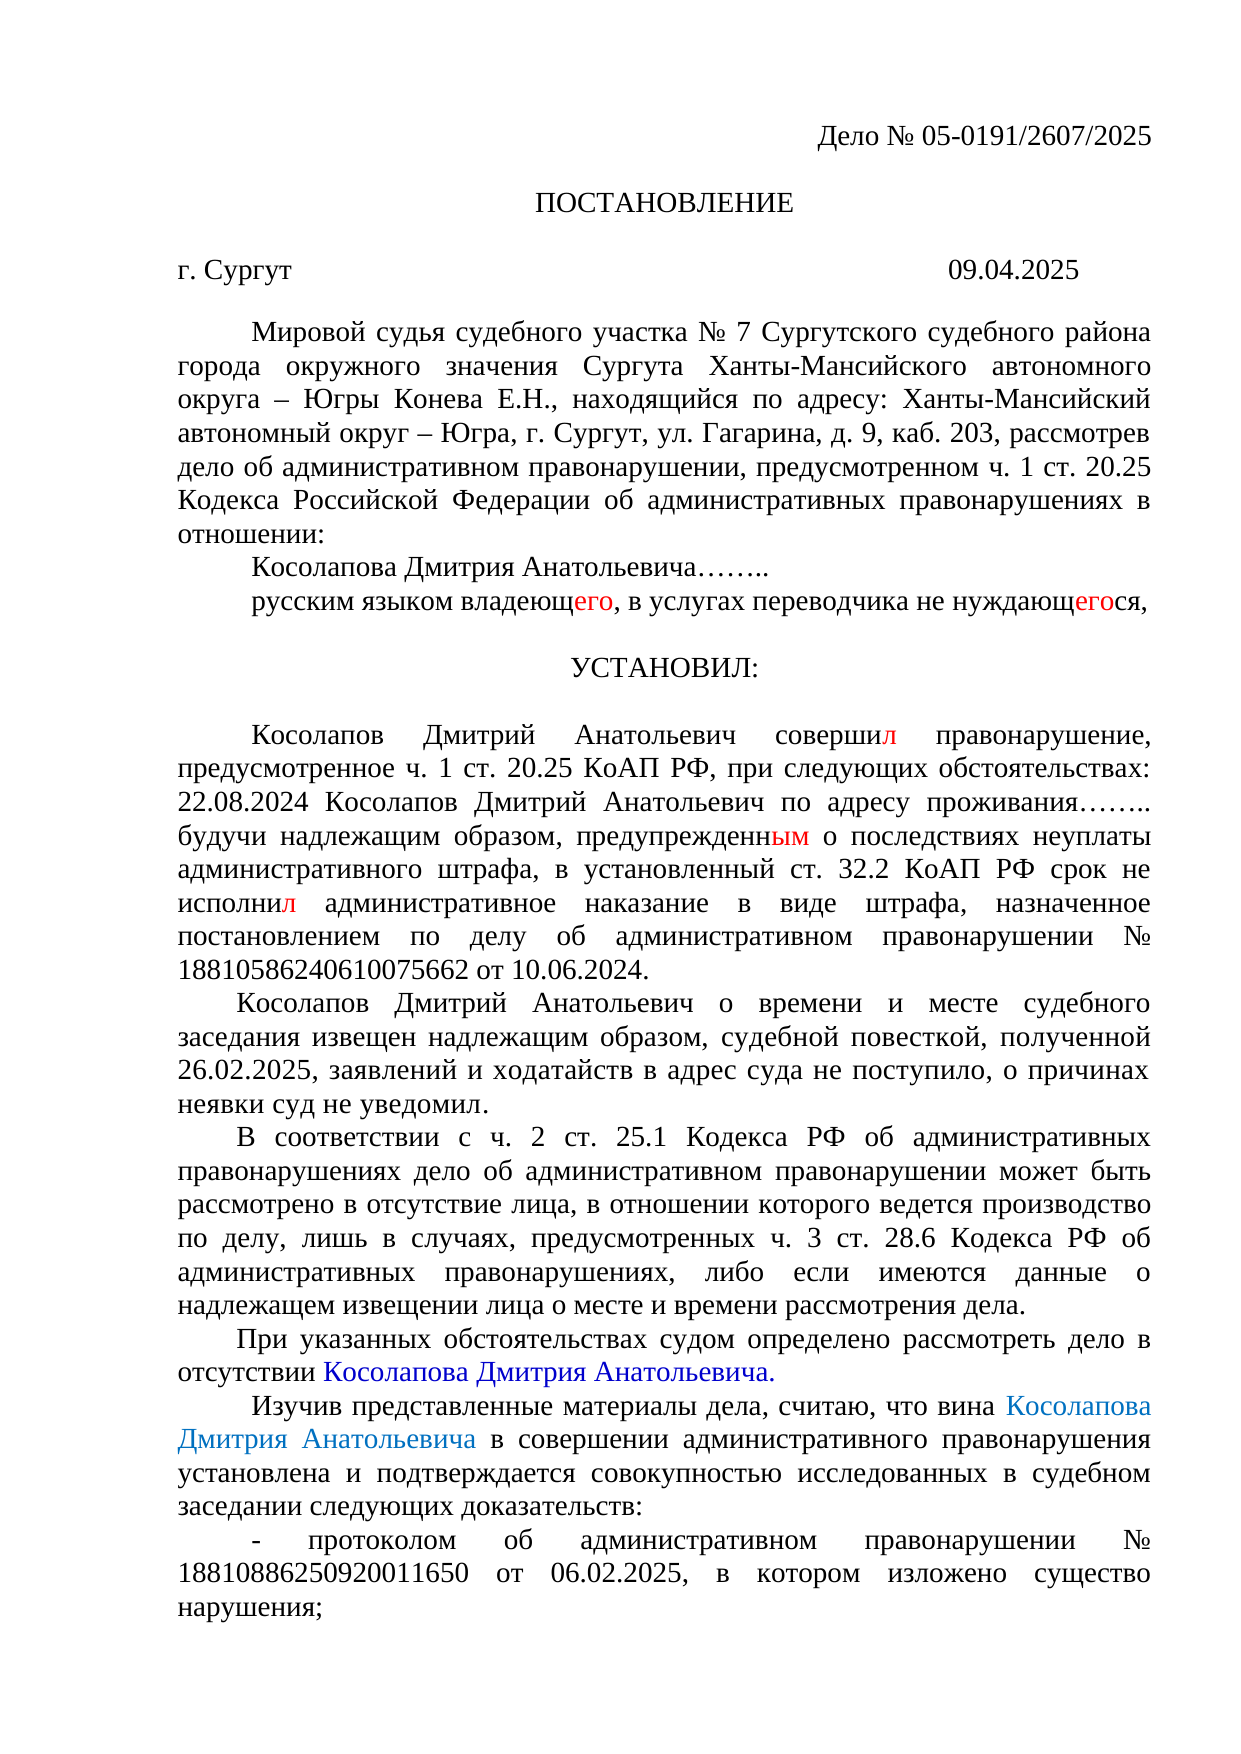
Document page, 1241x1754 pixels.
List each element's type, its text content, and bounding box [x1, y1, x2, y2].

text Дело № 05-0191/2607/2025 [177, 118, 1152, 152]
text Косолапова Дмитрия Анатольевича…….. [177, 549, 1152, 583]
text В соответствии с ч. 2 ст. 25.1 Кодекса РФ об административных правонарушениях дело об административном правонарушении может быть рассмотрено в отсутствие лица, в отношении которого ведется производство по делу, лишь в случаях, предусмотренных ч. 3 ст. 28.6 Кодекса РФ об административных правонарушениях, либо если имеются данные о надлежащем извещении лица о месте и времени рассмотрения дела. [177, 1119, 1152, 1321]
text УСТАНОВИЛ: [177, 650, 1152, 683]
text - протоколом об административном правонарушении № 18810886250920011650 от 06.02.2025, в котором изложено существо нарушения; [177, 1522, 1152, 1623]
text ПОСТАНОВЛЕНИЕ [177, 185, 1152, 219]
text г. Сургут 09.04.2025 [177, 252, 1152, 286]
text русским языком владеющего, в услугах переводчика не нуждающегося, [177, 583, 1152, 616]
text Косолапов Дмитрий Анатольевич совершил правонарушение, предусмотренное ч. 1 ст. 20.25 КоАП РФ, при следующих обстоятельствах: 22.08.2024 Косолапов Дмитрий Анатольевич по адресу проживания…….. будучи надлежащим образом, предупрежденным о последствиях неуплаты административного штрафа, в установленный ст. 32.2 КоАП РФ срок не исполнил административное наказание в виде штрафа, назначенное постановлением по делу об административном правонарушении № 18810586240610075662 от 10.06.2024. [177, 717, 1152, 985]
text При указанных обстоятельствах судом определено рассмотреть дело в отсутствии Косолапова Дмитрия Анатольевича. [177, 1321, 1152, 1388]
text Мировой судья судебного участка № 7 Сургутского судебного района города окружного значения Сургута Ханты-Мансийского автономного округа – Югры Конева Е.Н., находящийся по адресу: Ханты-Мансийский автономный округ – Югра, г. Сургут, ул. Гагарина, д. 9, каб. 203, рассмотрев дело об административном правонарушении, предусмотренном ч. 1 ст. 20.25 Кодекса Российской Федерации об административных правонарушениях в отношении: [177, 314, 1152, 549]
text Изучив представленные материалы дела, считаю, что вина Косолапова Дмитрия Анатольевича в совершении административного правонарушения установлена и подтверждается совокупностью исследованных в судебном заседании следующих доказательств: [177, 1388, 1152, 1522]
text Косолапов Дмитрий Анатольевич о времени и месте судебного заседания извещен надлежащим образом, судебной повесткой, полученной 26.02.2025, заявлений и ходатайств в адрес суда не поступило, о причинах неявки суд не уведомил. [177, 985, 1152, 1119]
